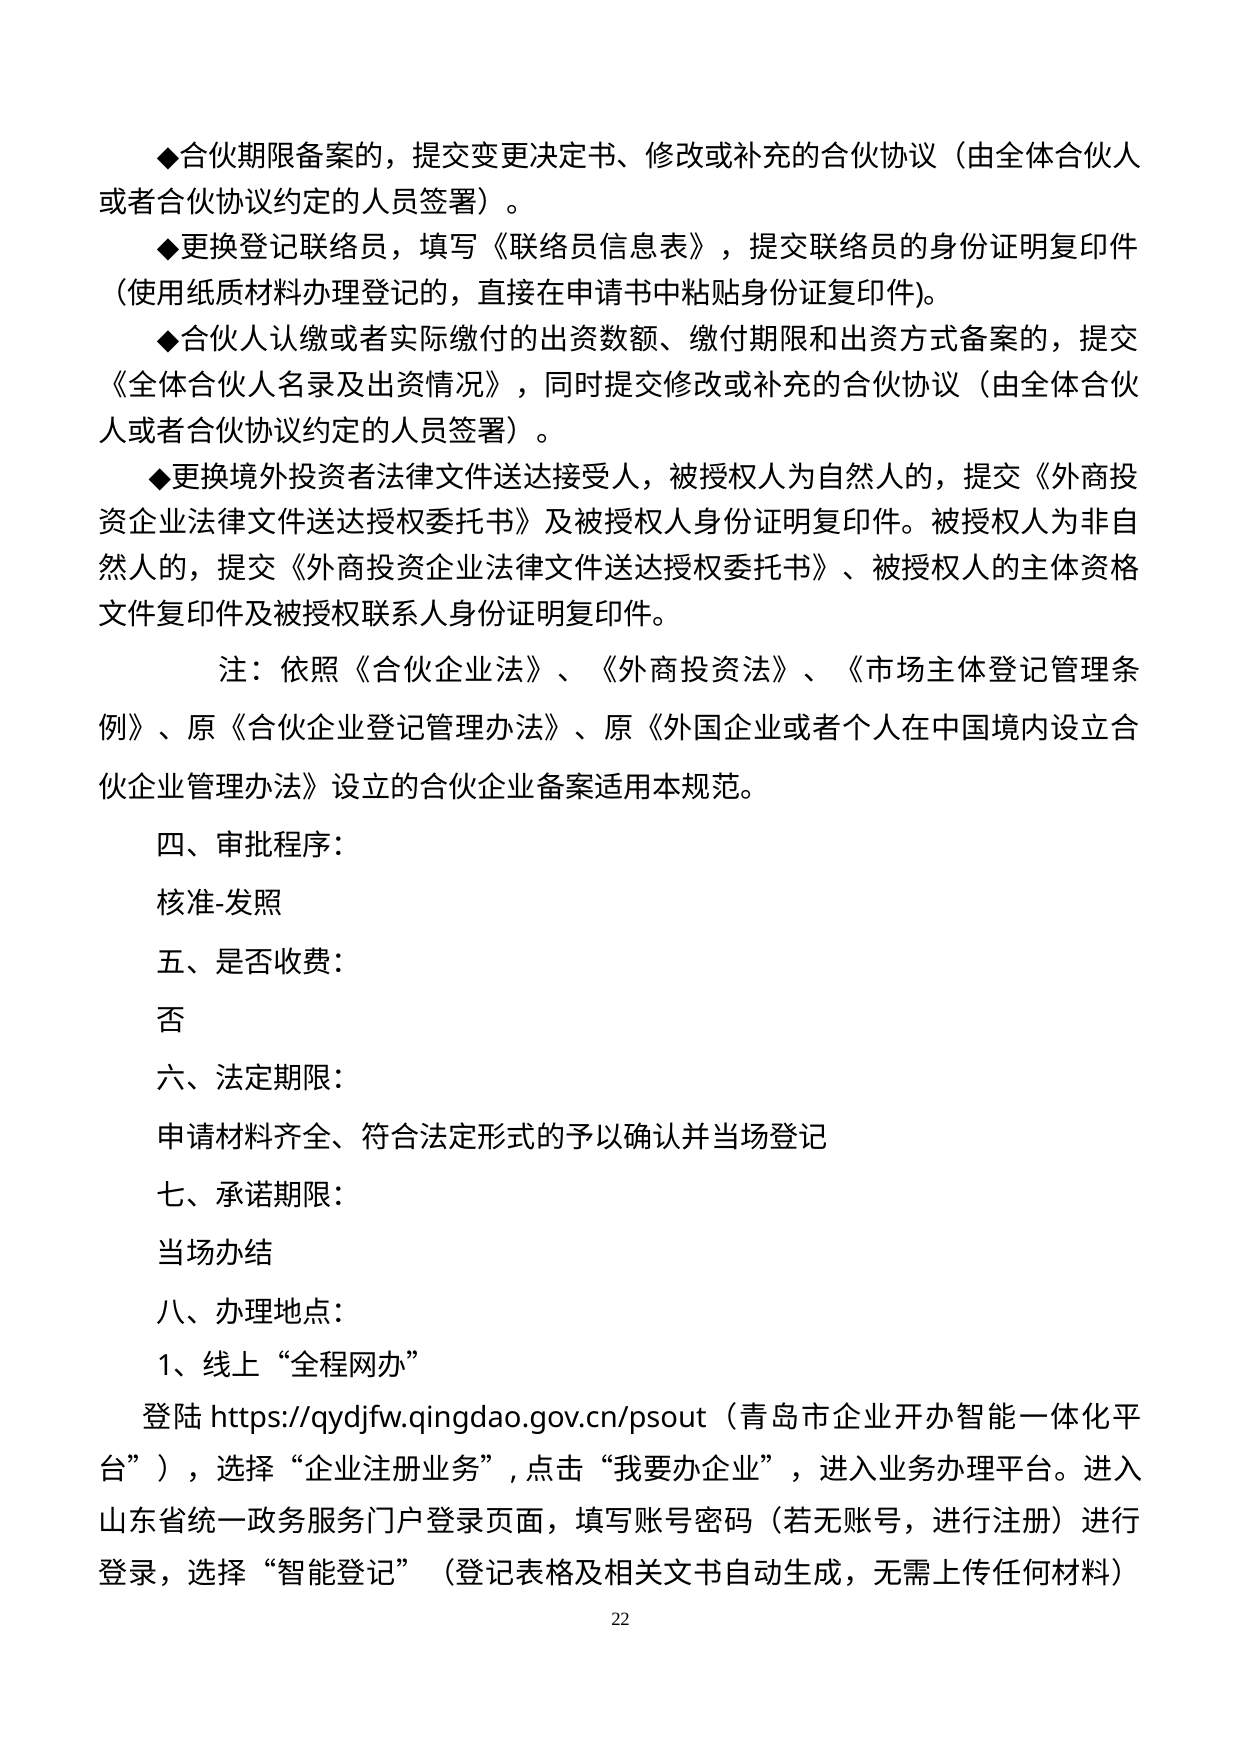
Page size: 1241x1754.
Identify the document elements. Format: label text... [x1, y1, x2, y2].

text 申请材料齐全、符合法定形式的予以确认并当场登记 [98, 1100, 1142, 1159]
text 1、线上“全程网办” [98, 1334, 1142, 1386]
text 当场办结 [98, 1217, 1142, 1275]
text 核准-发照 [98, 867, 1142, 925]
text 五、是否收费： [98, 925, 1142, 984]
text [98, 1386, 1142, 1594]
text ◆更换登记联络员，填写《联络员信息表》，提交联络员的身份证明复印件（使用纸质材料办理登记的，直接在申请书中粘贴身份证复印件)。 [98, 221, 1142, 313]
text 六、法定期限： [98, 1042, 1142, 1100]
text 八、办理地点： [98, 1275, 1142, 1334]
text 注：依照《合伙企业法》、《外商投资法》、《市场主体登记管理条例》、原《合伙企业登记管理办法》、原《外国企业或者个人在中国境内设立合伙企业管理办法》设立的合伙企业备案适用本规范。 [98, 634, 1142, 809]
text ◆合伙人认缴或者实际缴付的出资数额、缴付期限和出资方式备案的，提交《全体合伙人名录及出资情况》，同时提交修改或补充的合伙协议（由全体合伙人或者合伙协议约定的人员签署）。 [98, 313, 1142, 450]
text 四、审批程序： [98, 809, 1142, 867]
text ◆合伙期限备案的，提交变更决定书、修改或补充的合伙协议（由全体合伙人或者合伙协议约定的人员签署）。 [98, 129, 1142, 221]
text 七、承诺期限： [98, 1159, 1142, 1217]
text ◆更换境外投资者法律文件送达接受人，被授权人为自然人的，提交《外商投资企业法律文件送达授权委托书》及被授权人身份证明复印件。被授权人为非自然人的，提交《外商投资企业法律文件送达授权委托书》、被授权人的主体资格文件复印件及被授权联系人身份证明复印件。 [98, 450, 1142, 634]
text 否 [98, 984, 1142, 1042]
